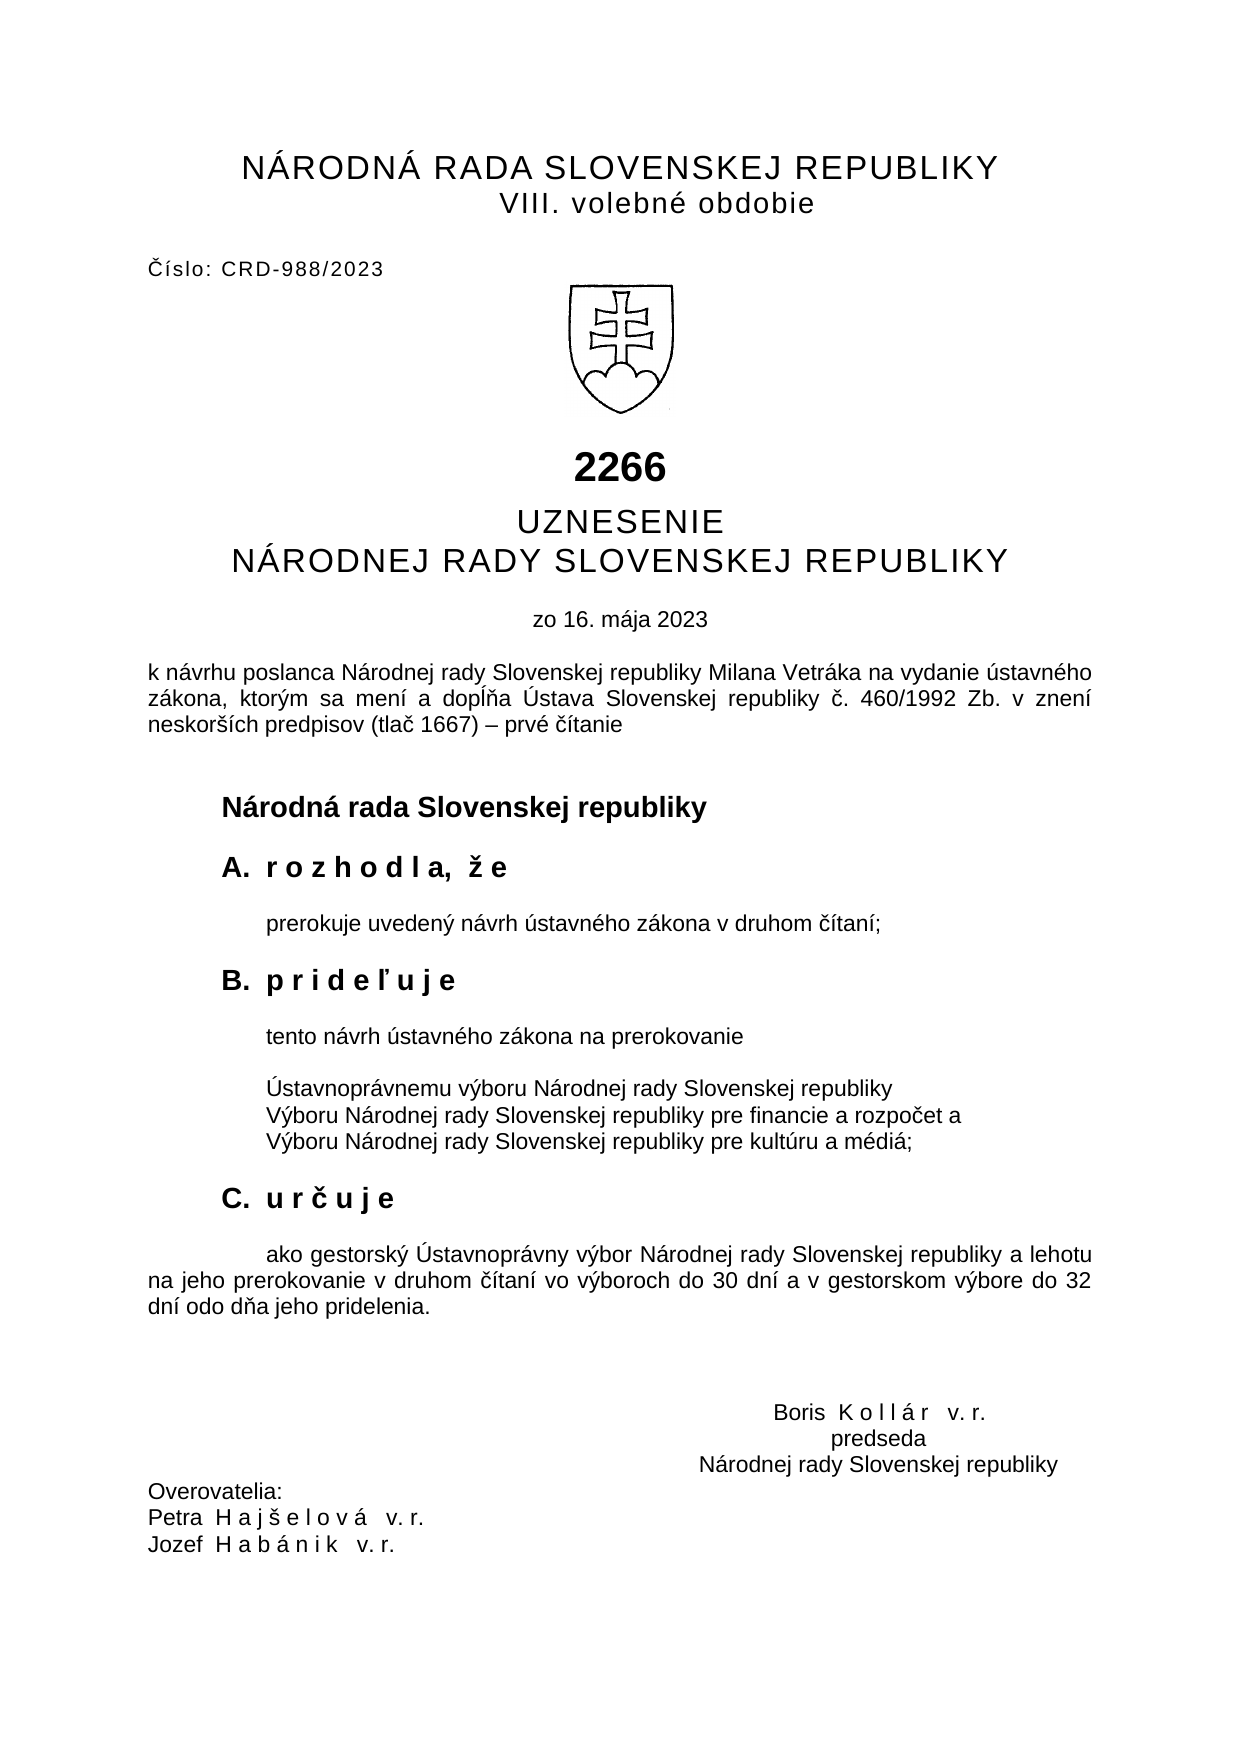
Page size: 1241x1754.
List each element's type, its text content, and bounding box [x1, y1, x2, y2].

subtitle NÁRODNÁ RADA SLOVENSKEJ REPUBLIKY [148, 148, 1092, 186]
text Číslo: CRD-988/2023 [148, 257, 1092, 281]
text zo 16. mája 2023 [148, 606, 1092, 632]
subtitle UZNESENIE [148, 502, 1092, 541]
text Výboru Národnej rady Slovenskej republiky pre financie a rozpočet a [266, 1102, 1092, 1128]
text Národná rada Slovenskej republiky [148, 790, 1092, 824]
text prerokuje uvedený návrh ústavného zákona v druhom čítaní; [199, 910, 1092, 936]
subtitle VIII. volebné obdobie [148, 186, 1092, 220]
text predseda [748, 1425, 1092, 1451]
text Petra H a j š e l o v á v. r. [148, 1504, 1092, 1531]
text Výboru Národnej rady Slovenskej republiky pre kultúru a médiá; [266, 1128, 1092, 1154]
subtitle r o z h o d l a, ž e [221, 850, 1092, 884]
text k návrhu poslanca Národnej rady Slovenskej republiky Milana Vetráka na vydanie ústavného zákona, ktorým sa mení a dopĺňa Ústava Slovenskej republiky č. 460/1992 Zb. v znení neskorších predpisov (tlač 1667) – prvé čítanie [148, 658, 1092, 737]
text ako gestorský Ústavnoprávny výbor Národnej rady Slovenskej republiky a lehotu na jeho prerokovanie v druhom čítaní vo výboroch do 30 dní a v gestorskom výbore do 32 dní odo dňa jeho pridelenia. [148, 1241, 1092, 1320]
text Národnej rady Slovenskej republiky [664, 1451, 1092, 1478]
text Overovatelia: [148, 1478, 1092, 1504]
text Ústavnoprávnemu výboru Národnej rady Slovenskej republiky [266, 1075, 1092, 1102]
text 2266 [148, 442, 1092, 490]
picture [563, 281, 677, 417]
subtitle u r č u j e [221, 1181, 1092, 1214]
subtitle NÁRODNEJ RADY SLOVENSKEJ REPUBLIKY [148, 541, 1092, 579]
subtitle p r i d e ľ u j e [221, 963, 1092, 996]
text Jozef H a b á n i k v. r. [148, 1531, 1092, 1557]
text Boris K o l l á r v. r. [674, 1399, 1092, 1425]
text tento návrh ústavného zákona na prerokovanie [199, 1023, 1092, 1049]
